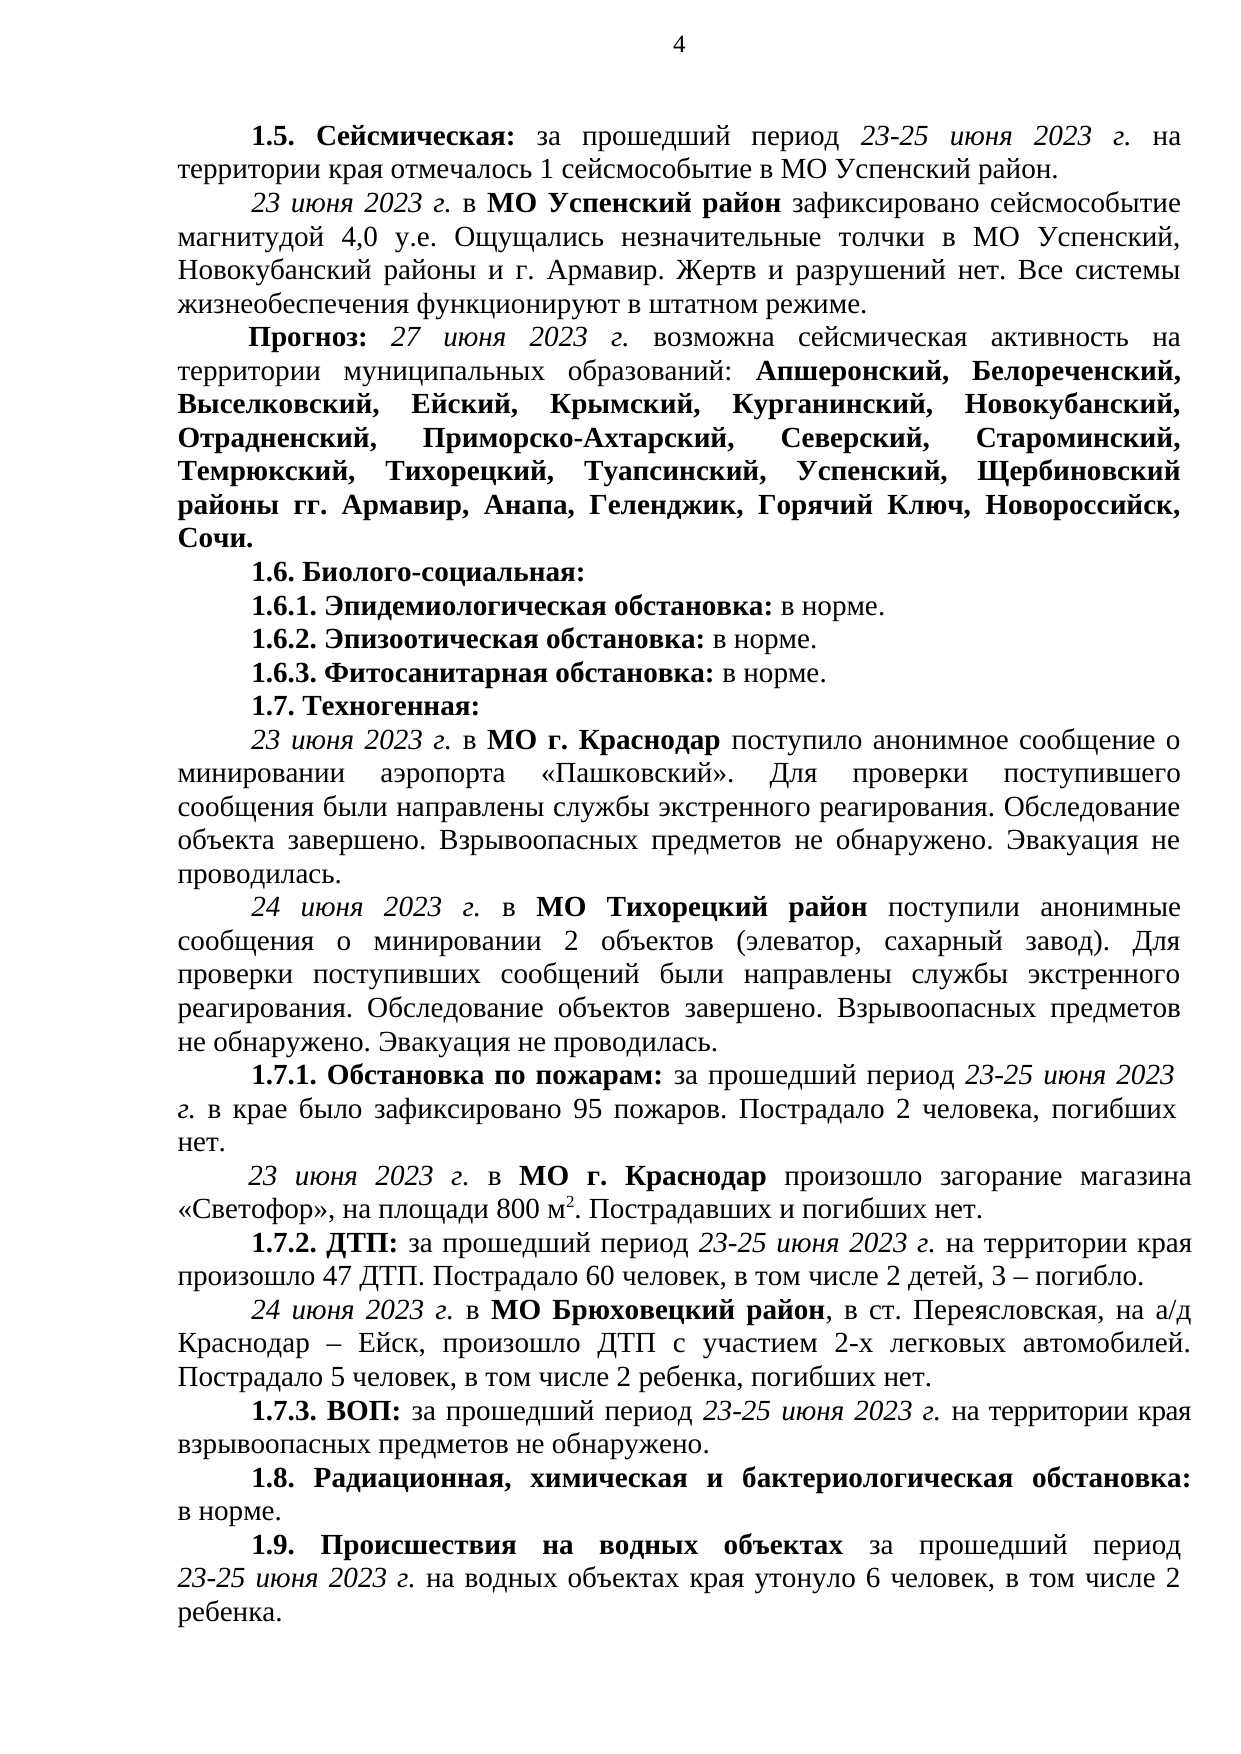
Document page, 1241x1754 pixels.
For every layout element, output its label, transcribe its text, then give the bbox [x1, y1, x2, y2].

text 1.5. Сейсмическая: за прошедший период 23-25 июня 2023 г. на территории края отмечалось 1 сейсмособытие в МО Успенский район. [177, 118, 1181, 185]
text 1.7.3. ВОП: за прошедший период 23-25 июня 2023 г. на территории края взрывоопасных предметов не обнаружено. [177, 1393, 1192, 1460]
text 1.6. Биолого-социальная: [177, 554, 1181, 588]
text 1.6.2. Эпизоотическая обстановка: в норме. [177, 621, 1181, 655]
text 24 июня 2023 г. в МО Брюховецкий район, в ст. Переясловская, на а/д Краснодар – Ейск, произошло ДТП с участием 2-х легковых автомобилей. Пострадало 5 человек, в том числе 2 ребенка, погибших нет. [177, 1292, 1192, 1393]
text Прогноз: 27 июня 2023 г. возможна сейсмическая активность на территории муниципальных образований: Апшеронский, Белореченский, Выселковский, Ейский, Крымский, Курганинский, Новокубанский, Отрадненский, Приморско-Ахтарский, Северский, Староминский, Темрюкский, Тихорецкий, Туапсинский, Успенский, Щербиновский районы гг. Армавир, Анапа, Геленджик, Горячий Ключ, Новороссийск, Сочи. [177, 319, 1181, 554]
text 1.7. Техногенная: [177, 688, 1181, 722]
text 1.7.1. Обстановка по пожарам: за прошедший период 23-25 июня 2023 г. в крае было зафиксировано 95 пожаров. Пострадало 2 человека, погибших нет. [177, 1057, 1178, 1158]
text 23 июня 2023 г. в МО г. Краснодар поступило анонимное сообщение о минировании аэропорта «Пашковский». Для проверки поступившего сообщения были направлены службы экстренного реагирования. Обследование объекта завершено. Взрывоопасных предметов не обнаружено. Эвакуация не проводилась. [177, 722, 1181, 889]
text 23 июня 2023 г. в МО г. Краснодар произошло загорание магазина «Светофор», на площади 800 м2. Пострадавших и погибших нет. [177, 1158, 1192, 1225]
text 1.7.2. ДТП: за прошедший период 23-25 июня 2023 г. на территории края произошло 47 ДТП. Пострадало 60 человек, в том числе 2 детей, 3 – погибло. [177, 1225, 1192, 1292]
text 24 июня 2023 г. в МО Тихорецкий район поступили анонимные сообщения о минировании 2 объектов (элеватор, сахарный завод). Для проверки поступивших сообщений были направлены службы экстренного реагирования. Обследование объектов завершено. Взрывоопасных предметов не обнаружено. Эвакуация не проводилась. [177, 889, 1181, 1057]
text 1.6.3. Фитосанитарная обстановка: в норме. [177, 655, 1181, 688]
text 23 июня 2023 г. в МО Успенский район зафиксировано сейсмособытие магнитудой 4,0 у.е. Ощущались незначительные толчки в МО Успенский, Новокубанский районы и г. Армавир. Жертв и разрушений нет. Все системы жизнеобеспечения функционируют в штатном режиме. [177, 185, 1181, 319]
text 1.8. Радиационная, химическая и бактериологическая обстановка: в норме. [177, 1460, 1192, 1527]
text 1.9. Происшествия на водных объектах за прошедший период 23-25 июня 2023 г. на водных объектах края утонуло 6 человек, в том числе 2 ребенка. [177, 1527, 1181, 1627]
text 1.6.1. Эпидемиологическая обстановка: в норме. [177, 588, 1181, 621]
